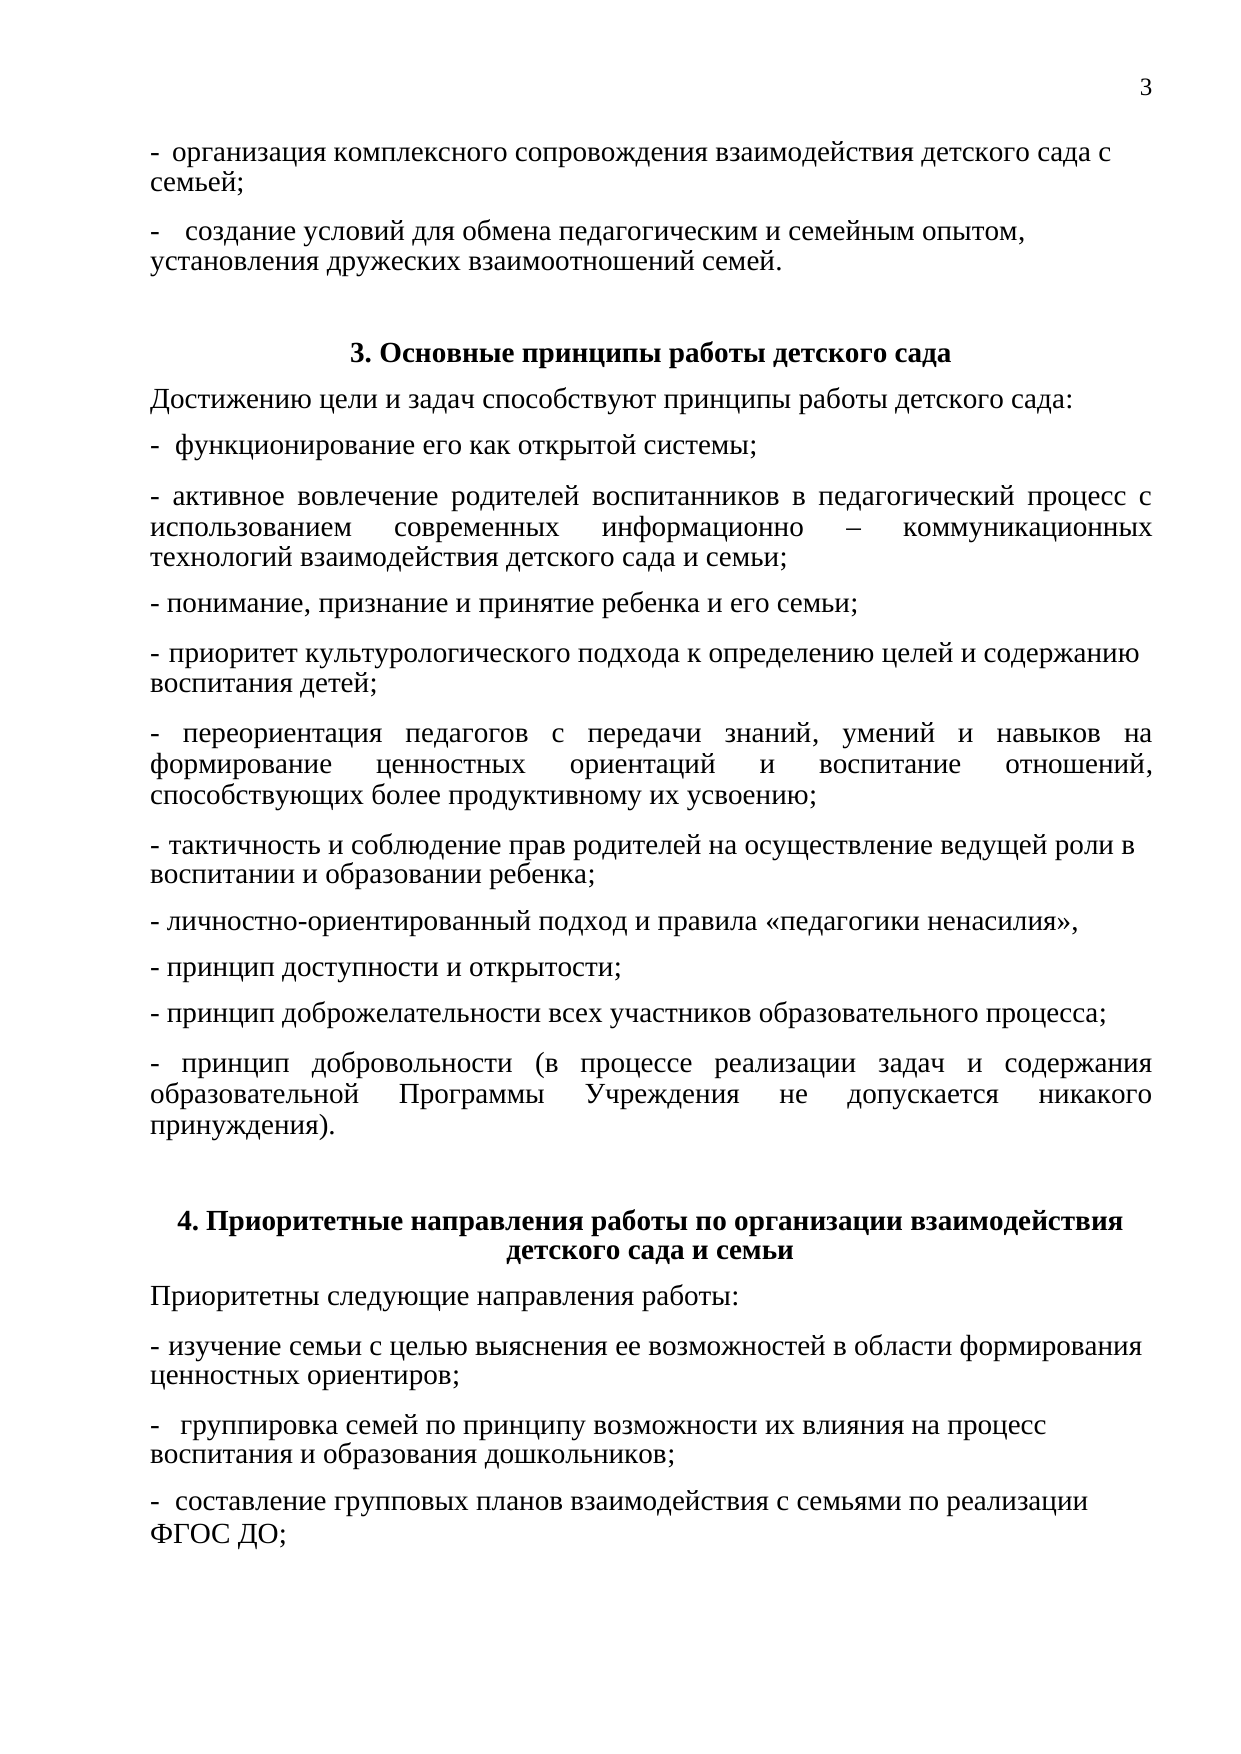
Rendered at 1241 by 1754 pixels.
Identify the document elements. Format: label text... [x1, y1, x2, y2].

list принцип доброжелательности всех участников образовательного процесса; [150, 995, 1153, 1028]
text 3 [1139, 72, 1153, 101]
list понимание, признание и принятие ребенка и его семьи; [150, 586, 1153, 619]
list функционирование его как открытой системы; [150, 427, 1153, 461]
list составление групповых планов взаимодействия с семьями по реализации [150, 1483, 1153, 1517]
list группировка семей по принципу возможности их влияния на процесс воспитания и образования дошкольников; [150, 1411, 1153, 1470]
list переориентация педагогов с передачи знаний, умений и навыков на формирование ценностных ориентаций и воспитание отношений, способствующих более продуктивному их усвоению; [150, 718, 1153, 811]
list изучение семьи с целью выяснения ее возможностей в области формирования ценностных ориентиров; [150, 1331, 1153, 1391]
text Приоритетны следующие направления работы: [150, 1278, 1153, 1312]
list личностно-ориентированный подход и правила «педагогики ненасилия», [150, 903, 1153, 936]
list создание условий для обмена педагогическим и семейным опытом, установления дружеских взаимоотношений семей. [150, 217, 1153, 276]
list Приоритетные направления работы по организации взаимодействия детского сада и семьи [177, 1207, 1126, 1266]
list тактичность и соблюдение прав родителей на осуществление ведущей роли в воспитании и образовании ребенка; [150, 830, 1153, 890]
list активное вовлечение родителей воспитанников в педагогический процесс с использованием современных информационно – коммуникационных технологий взаимодействия детского сада и семьи; [150, 480, 1153, 573]
list организация комплексного сопровождения взаимодействия детского сада с семьей; [150, 137, 1153, 197]
list Основные принципы работы детского сада [350, 336, 1153, 369]
text ФГОС ДО; [150, 1517, 1153, 1550]
list принцип добровольности (в процессе реализации задач и содержания образовательной Программы Учреждения не допускается никакого принуждения). [150, 1048, 1153, 1140]
text Достижению цели и задач способствуют принципы работы детского сада: [150, 381, 1153, 415]
list принцип доступности и открытости; [150, 949, 1153, 982]
list приоритет культурологического подхода к определению целей и содержанию воспитания детей; [150, 638, 1153, 698]
